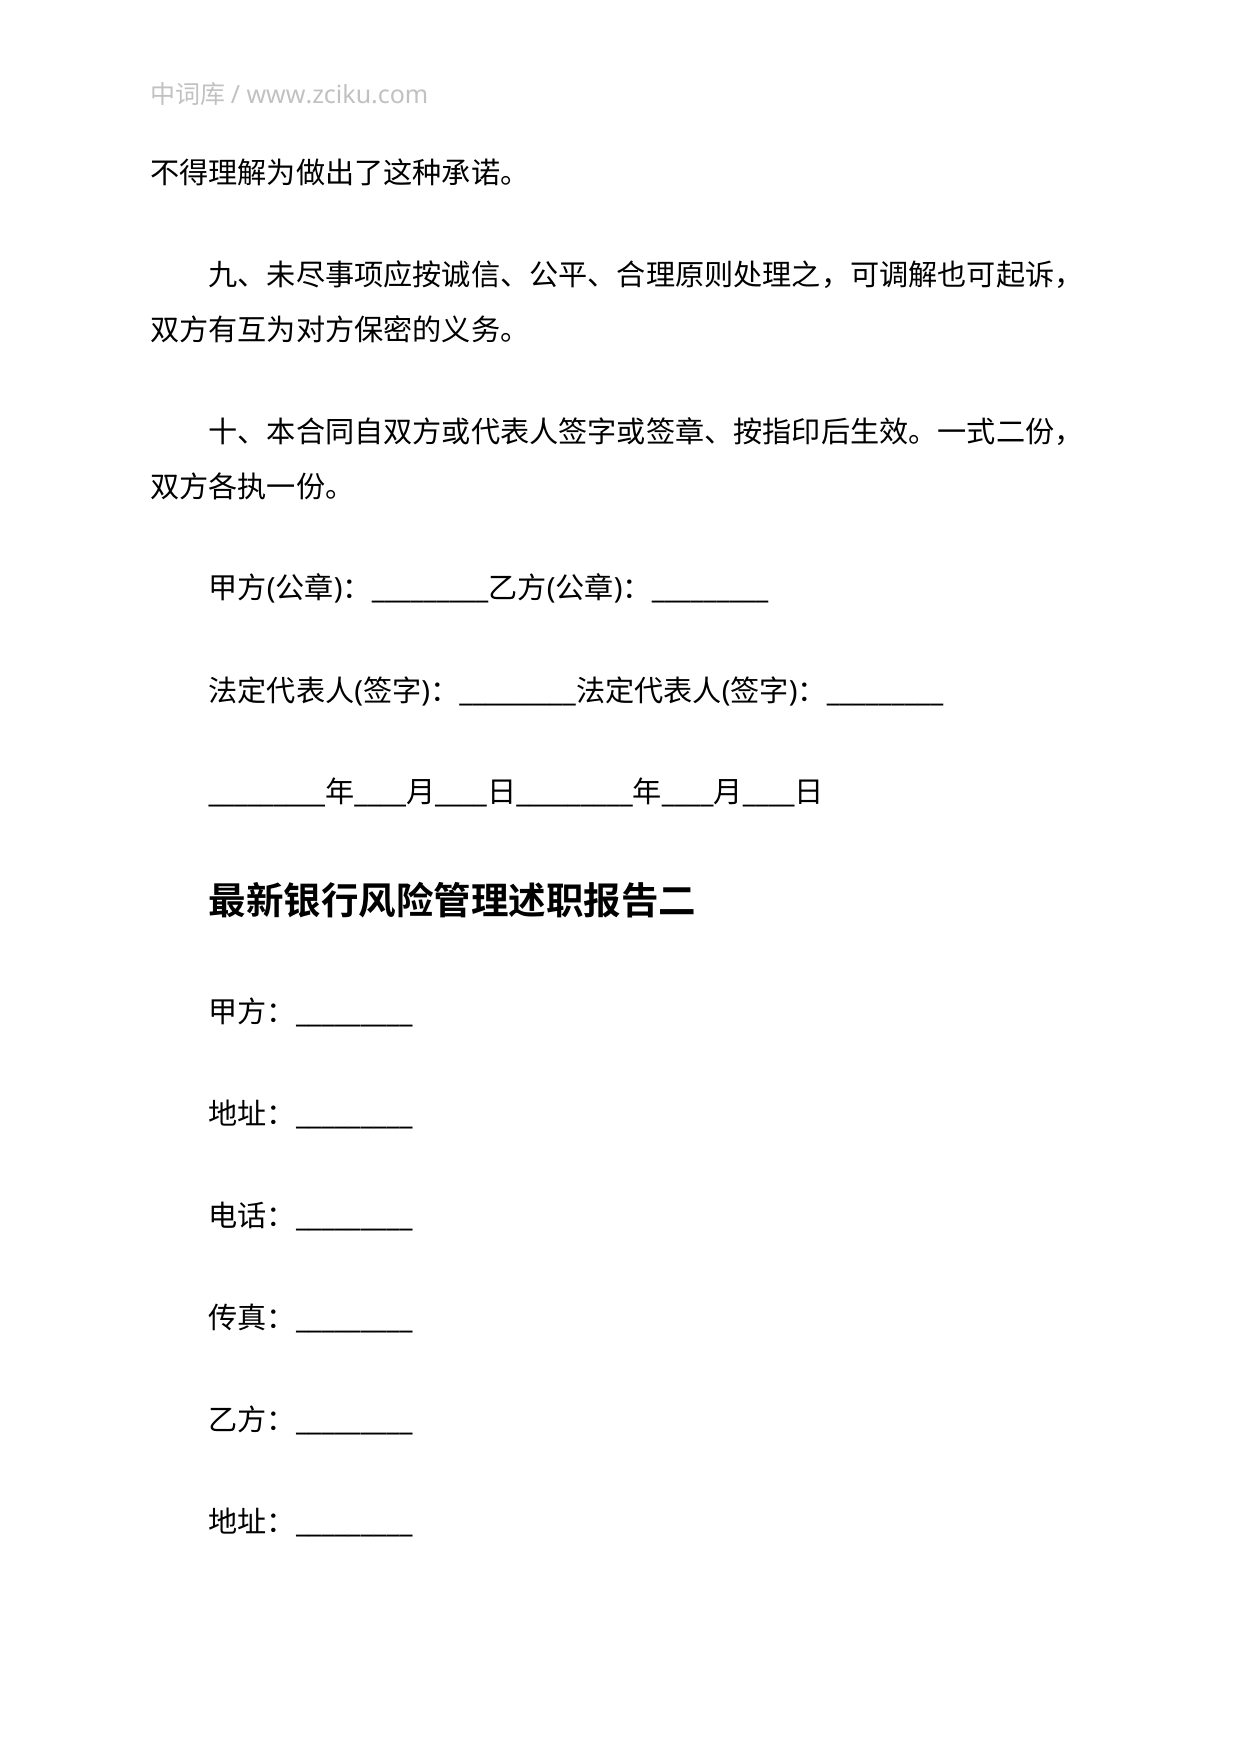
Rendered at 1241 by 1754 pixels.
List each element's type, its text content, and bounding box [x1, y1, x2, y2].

text 最新银行风险管理述职报告二 [150, 871, 1090, 925]
text _________年____月____日_________年____月____日 [150, 769, 1090, 811]
text 十、本合同自双方或代表人签字或签章、按指印后生效。一式二份，双方各执一份。 [150, 408, 1090, 506]
text 甲方(公章)：_________乙方(公章)：_________ [150, 565, 1090, 607]
text 地址：_________ [150, 1498, 1090, 1541]
text 甲方：_________ [150, 988, 1090, 1031]
text 电话：_________ [150, 1192, 1090, 1235]
text 乙方：_________ [150, 1396, 1090, 1439]
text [150, 150, 1090, 192]
text 九、未尽事项应按诚信、公平、合理原则处理之，可调解也可起诉，双方有互为对方保密的义务。 [150, 252, 1090, 349]
text 地址：_________ [150, 1090, 1090, 1133]
text 传真：_________ [150, 1294, 1090, 1337]
text 法定代表人(签字)：_________法定代表人(签字)：_________ [150, 667, 1090, 709]
